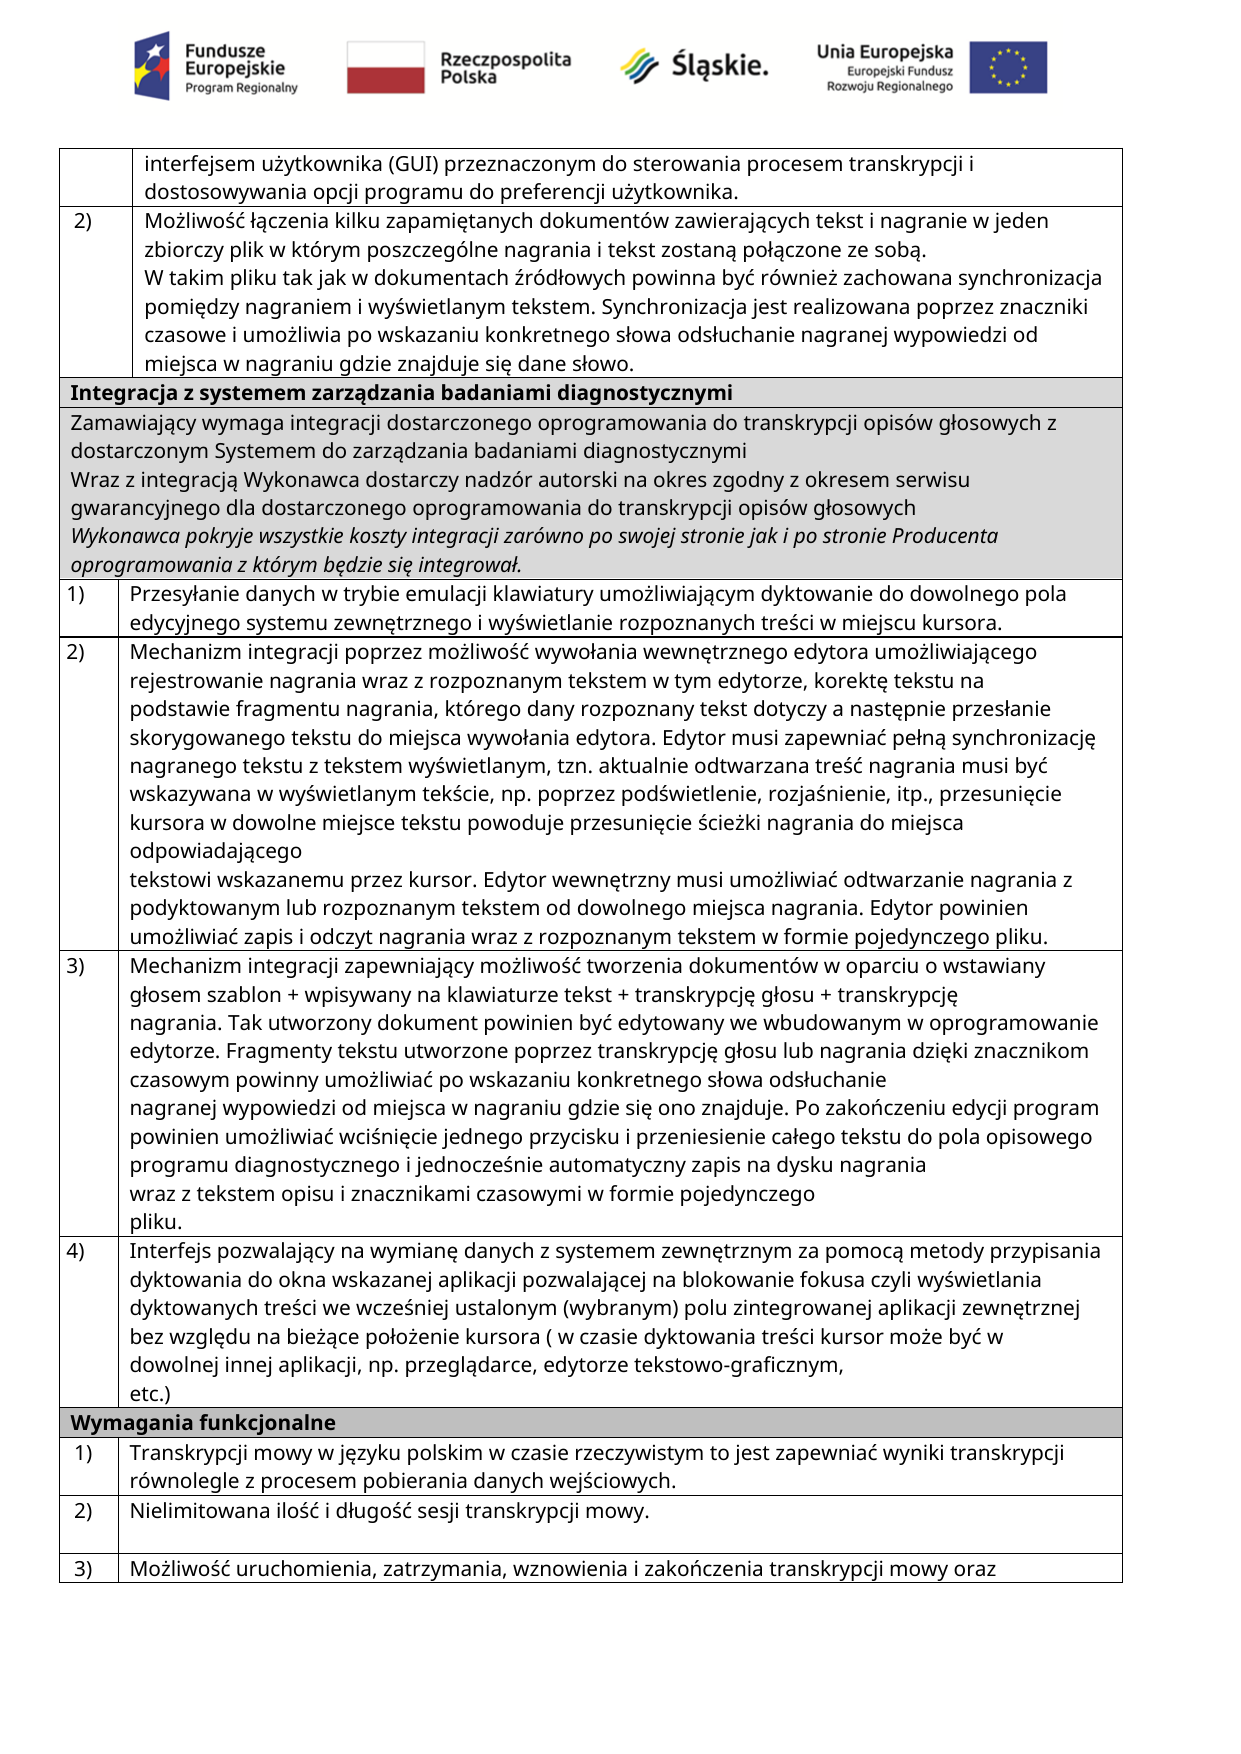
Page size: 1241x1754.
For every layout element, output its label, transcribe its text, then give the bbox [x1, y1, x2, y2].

table_cell Możliwość łączenia kilku zapamiętanych dokumentów zawierających tekst i nagranie w jeden zbiorczy plik w którym poszczególne nagrania i tekst zostaną połączone ze sobą. W takim pliku tak jak w dokumentach źródłowych powinna być również zachowana synchronizacja pomiędzy nagraniem i wyświetlanym tekstem. Synchronizacja jest realizowana poprzez znaczniki czasowe i umożliwia po wskazaniu konkretnego słowa odsłuchanie nagranej wypowiedzi od miejsca w nagraniu gdzie znajduje się dane słowo. [133, 207, 1122, 377]
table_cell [133, 149, 1122, 206]
table_cell [60, 580, 118, 636]
table_cell Wymagania funkcjonalne [60, 1408, 1122, 1437]
table_cell [60, 951, 118, 1236]
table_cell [119, 1554, 1122, 1582]
table_cell [60, 1237, 118, 1407]
picture [118, 14, 1064, 116]
table_cell [60, 1438, 118, 1495]
table_cell [60, 1496, 118, 1553]
table_cell [60, 207, 132, 377]
table_cell Interfejs pozwalający na wymianę danych z systemem zewnętrznym za pomocą metody przypisania dyktowania do okna wskazanej aplikacji pozwalającej na blokowanie fokusa czyli wyświetlania dyktowanych treści we wcześniej ustalonym (wybranym) polu zintegrowanej aplikacji zewnętrznej bez względu na bieżące położenie kursora ( w czasie dyktowania treści kursor może być w dowolnej innej aplikacji, np. przeglądarce, edytorze tekstowo-graficznym, etc.) [119, 1237, 1122, 1407]
table_cell Integracja z systemem zarządzania badaniami diagnostycznymi [60, 378, 1122, 407]
table_cell Nielimitowana ilość i długość sesji transkrypcji mowy. [119, 1496, 1122, 1553]
table_cell Mechanizm integracji zapewniający możliwość tworzenia dokumentów w oparciu o wstawiany głosem szablon + wpisywany na klawiaturze tekst + transkrypcję głosu + transkrypcję nagrania. Tak utworzony dokument powinien być edytowany we wbudowanym w oprogramowanie edytorze. Fragmenty tekstu utworzone poprzez transkrypcję głosu lub nagrania dzięki znacznikom czasowym powinny umożliwiać po wskazaniu konkretnego słowa odsłuchanie nagranej wypowiedzi od miejsca w nagraniu gdzie się ono znajduje. Po zakończeniu edycji program powinien umożliwiać wciśnięcie jednego przycisku i przeniesienie całego tekstu do pola opisowego programu diagnostycznego i jednocześnie automatyczny zapis na dysku nagrania wraz z tekstem opisu i znacznikami czasowymi w formie pojedynczego pliku. [119, 951, 1122, 1236]
table_cell Transkrypcji mowy w języku polskim w czasie rzeczywistym to jest zapewniać wyniki transkrypcji równolegle z procesem pobierania danych wejściowych. [119, 1438, 1122, 1495]
table_cell [60, 1554, 118, 1582]
table_cell Zamawiający wymaga integracji dostarczonego oprogramowania do transkrypcji opisów głosowych z dostarczonym Systemem do zarządzania badaniami diagnostycznymi Wraz z integracją Wykonawca dostarczy nadzór autorski na okres zgodny z okresem serwisu gwarancyjnego dla dostarczonego oprogramowania do transkrypcji opisów głosowych Wykonawca pokryje wszystkie koszty integracji zarówno po swojej stronie jak i po stronie Producenta oprogramowania z którym będzie się integrował. [60, 408, 1122, 578]
table_cell Przesyłanie danych w trybie emulacji klawiatury umożliwiającym dyktowanie do dowolnego pola edycyjnego systemu zewnętrznego i wyświetlanie rozpoznanych treści w miejscu kursora. [119, 580, 1122, 636]
table_cell Mechanizm integracji poprzez możliwość wywołania wewnętrznego edytora umożliwiającego rejestrowanie nagrania wraz z rozpoznanym tekstem w tym edytorze, korektę tekstu na podstawie fragmentu nagrania, którego dany rozpoznany tekst dotyczy a następnie przesłanie skorygowanego tekstu do miejsca wywołania edytora. Edytor musi zapewniać pełną synchronizację nagranego tekstu z tekstem wyświetlanym, tzn. aktualnie odtwarzana treść nagrania musi być wskazywana w wyświetlanym tekście, np. poprzez podświetlenie, rozjaśnienie, itp., przesunięcie kursora w dowolne miejsce tekstu powoduje przesunięcie ścieżki nagrania do miejsca odpowiadającego tekstowi wskazanemu przez kursor. Edytor wewnętrzny musi umożliwiać odtwarzanie nagrania z podyktowanym lub rozpoznanym tekstem od dowolnego miejsca nagrania. Edytor powinien umożliwiać zapis i odczyt nagrania wraz z rozpoznanym tekstem w formie pojedynczego pliku. [119, 638, 1122, 950]
table_cell [60, 638, 118, 950]
table_cell [60, 149, 132, 206]
